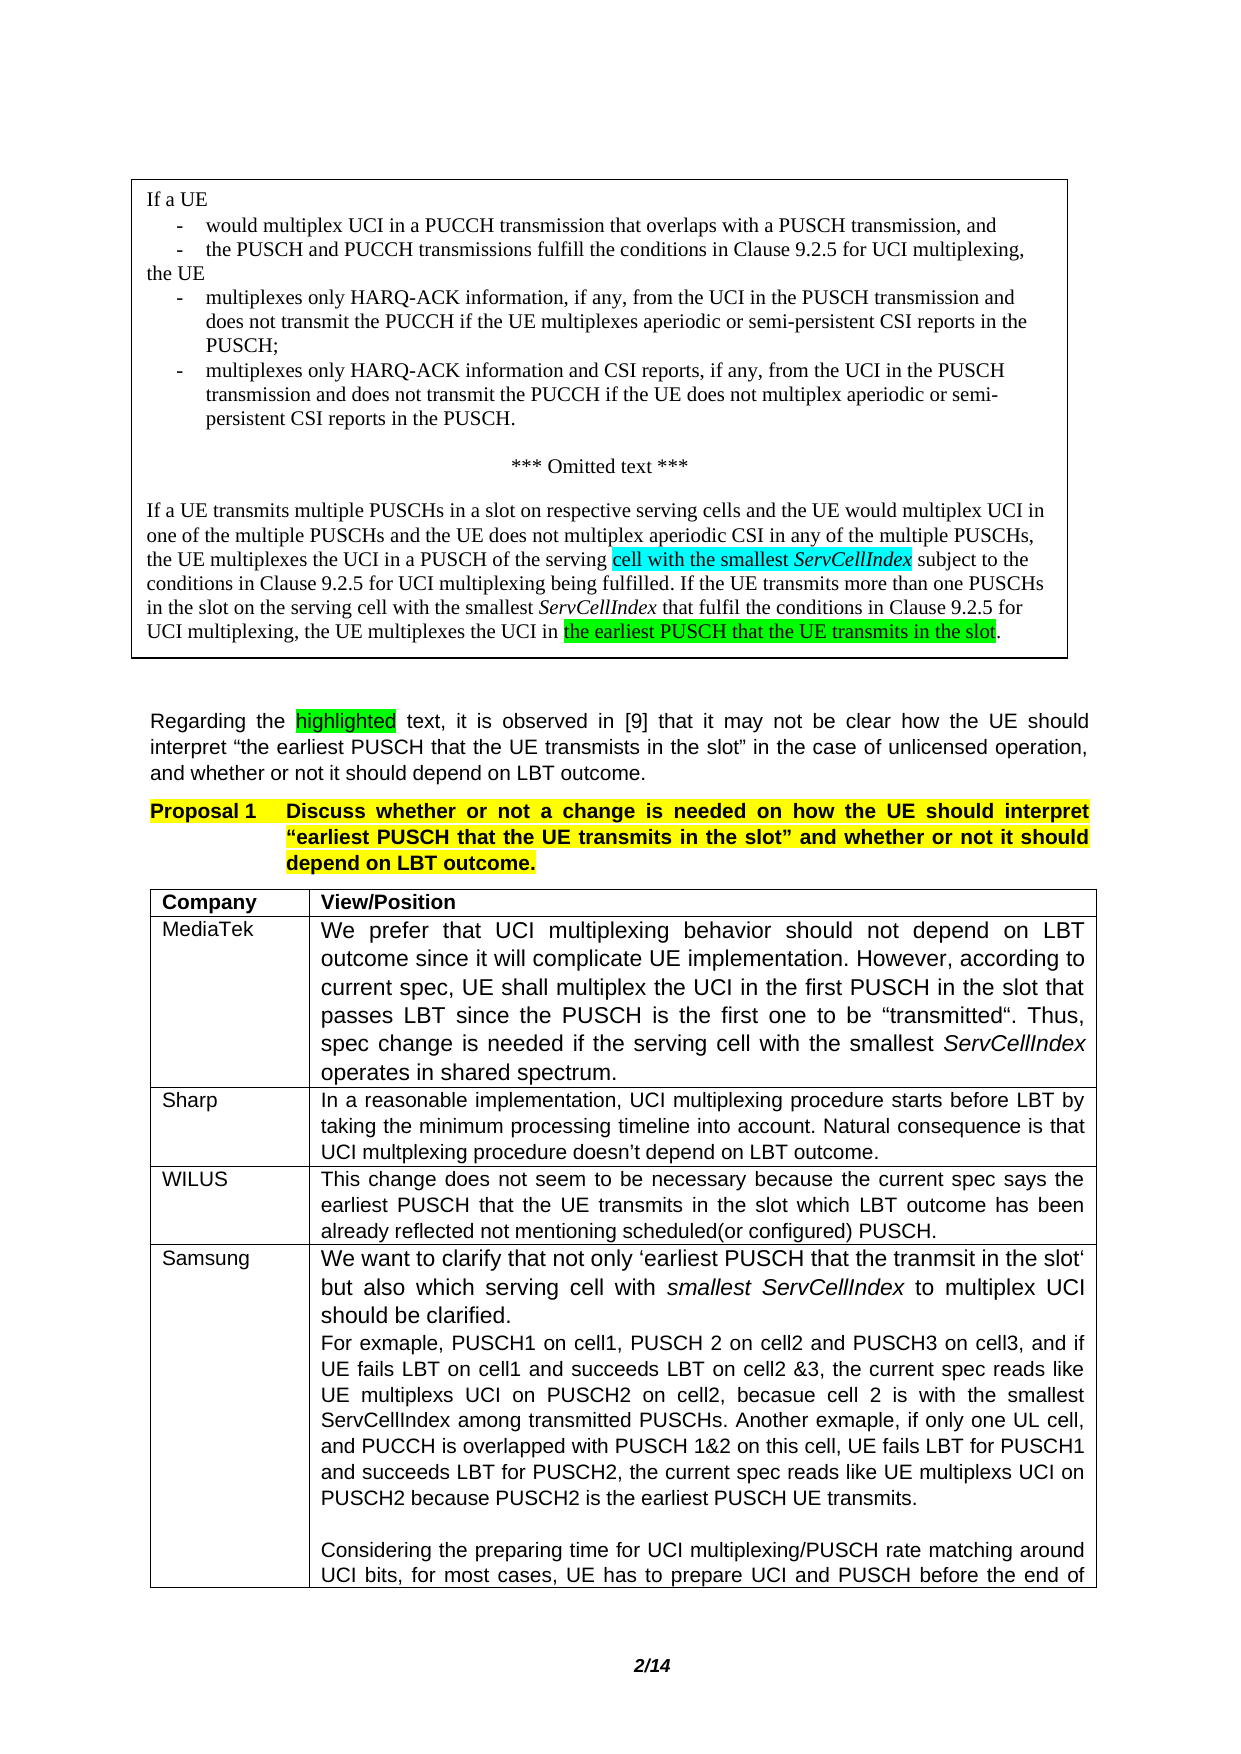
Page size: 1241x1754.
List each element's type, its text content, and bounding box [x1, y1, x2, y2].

text Discuss whether or not a change is needed on how the UE should interpret “earliest PUSCH that the UE transmits in the slot” and whether or not it should depend on LBT outcome. [150, 823, 1090, 874]
text Regarding the highlighted text, it is observed in [9] that it may not be clear how the UE should interpret “the earliest PUSCH that the UE transmists in the slot” in the case of unlicensed operation, and whether or not it should depend on LBT outcome. [150, 709, 1090, 784]
table_cell MediaTek [151, 917, 309, 1087]
table_header View/Position [310, 890, 1096, 916]
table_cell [310, 1245, 1096, 1587]
table_cell WILUS [151, 1167, 309, 1244]
table_cell Sharp [151, 1088, 309, 1166]
table_cell We prefer that UCI multiplexing behavior should not depend on LBT outcome since it will complicate UE implementation. However, according to current spec, UE shall multiplex the UCI in the first PUSCH in the slot that passes LBT since the PUSCH is the first one to be “transmitted“. Thus, spec change is needed if the serving cell with the smallest ServCellIndex operates in shared spectrum. [310, 917, 1096, 1087]
table_cell Samsung [151, 1245, 309, 1587]
table_header Company [151, 890, 309, 916]
table_cell This change does not seem to be necessary because the current spec says the earliest PUSCH that the UE transmits in the slot which LBT outcome has been already reflected not mentioning scheduled(or configured) PUSCH. [310, 1167, 1096, 1244]
table_cell In a reasonable implementation, UCI multiplexing procedure starts before LBT by taking the minimum processing timeline into account. Natural consequence is that UCI multplexing procedure doesn’t depend on LBT outcome. [310, 1088, 1096, 1166]
